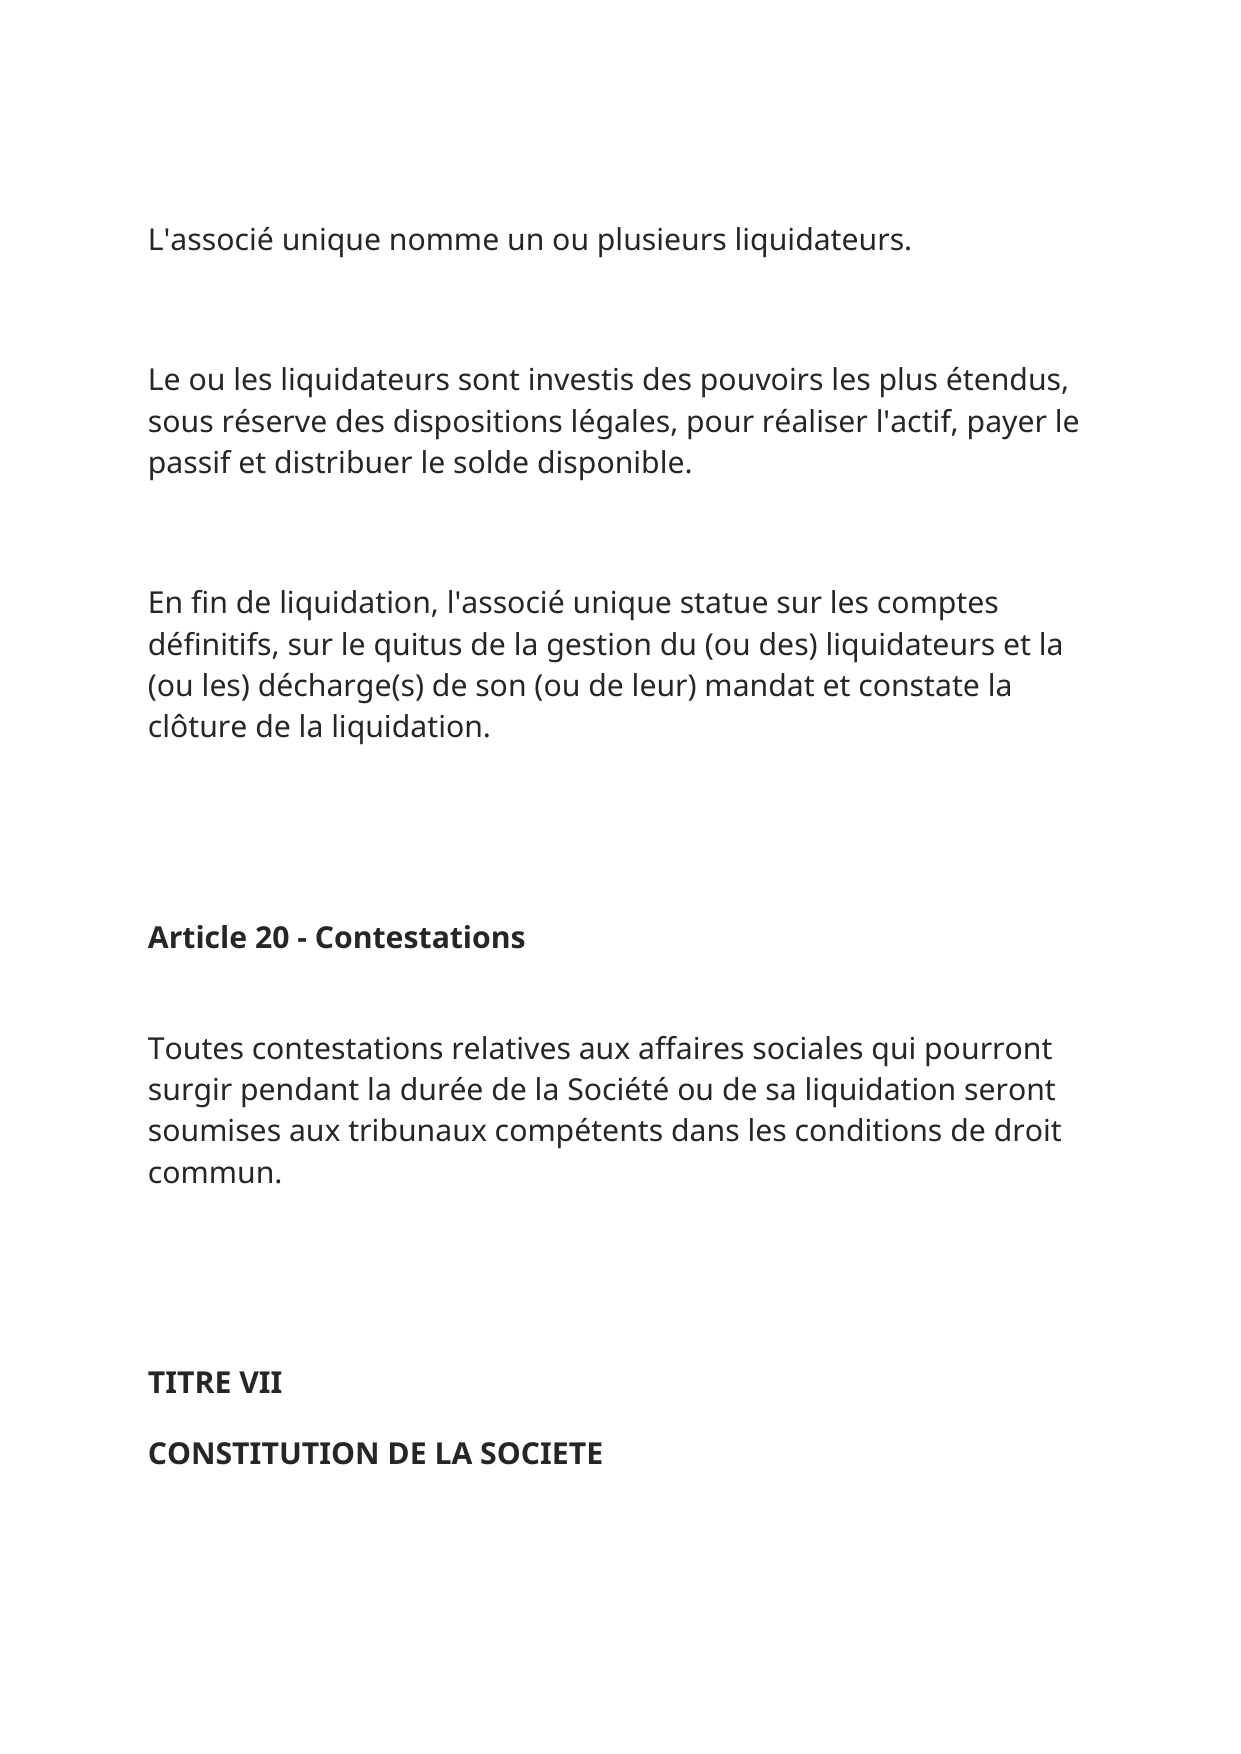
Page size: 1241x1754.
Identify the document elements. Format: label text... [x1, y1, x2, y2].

text L'associé unique nomme un ou plusieurs liquidateurs. [148, 218, 1093, 259]
text TITRE VII [148, 1362, 1093, 1403]
text Toutes contestations relatives aux affaires sociales qui pourront surgir pendant la durée de la Société ou de sa liquidation seront soumises aux tribunaux compétents dans les conditions de droit commun. [148, 986, 1093, 1192]
text Article 20 - Contestations [148, 916, 1093, 957]
text CONSTITUTION DE LA SOCIETE [148, 1432, 1093, 1473]
text Le ou les liquidateurs sont investis des pouvoirs les plus étendus, sous réserve des dispositions légales, pour réaliser l'actif, payer le passif et distribuer le solde disponible. [148, 358, 1093, 482]
text En fin de liquidation, l'associé unique statue sur les comptes définitifs, sur le quitus de la gestion du (ou des) liquidateurs et la (ou les) décharge(s) de son (ou de leur) mandat et constate la clôture de la liquidation. [148, 581, 1093, 746]
